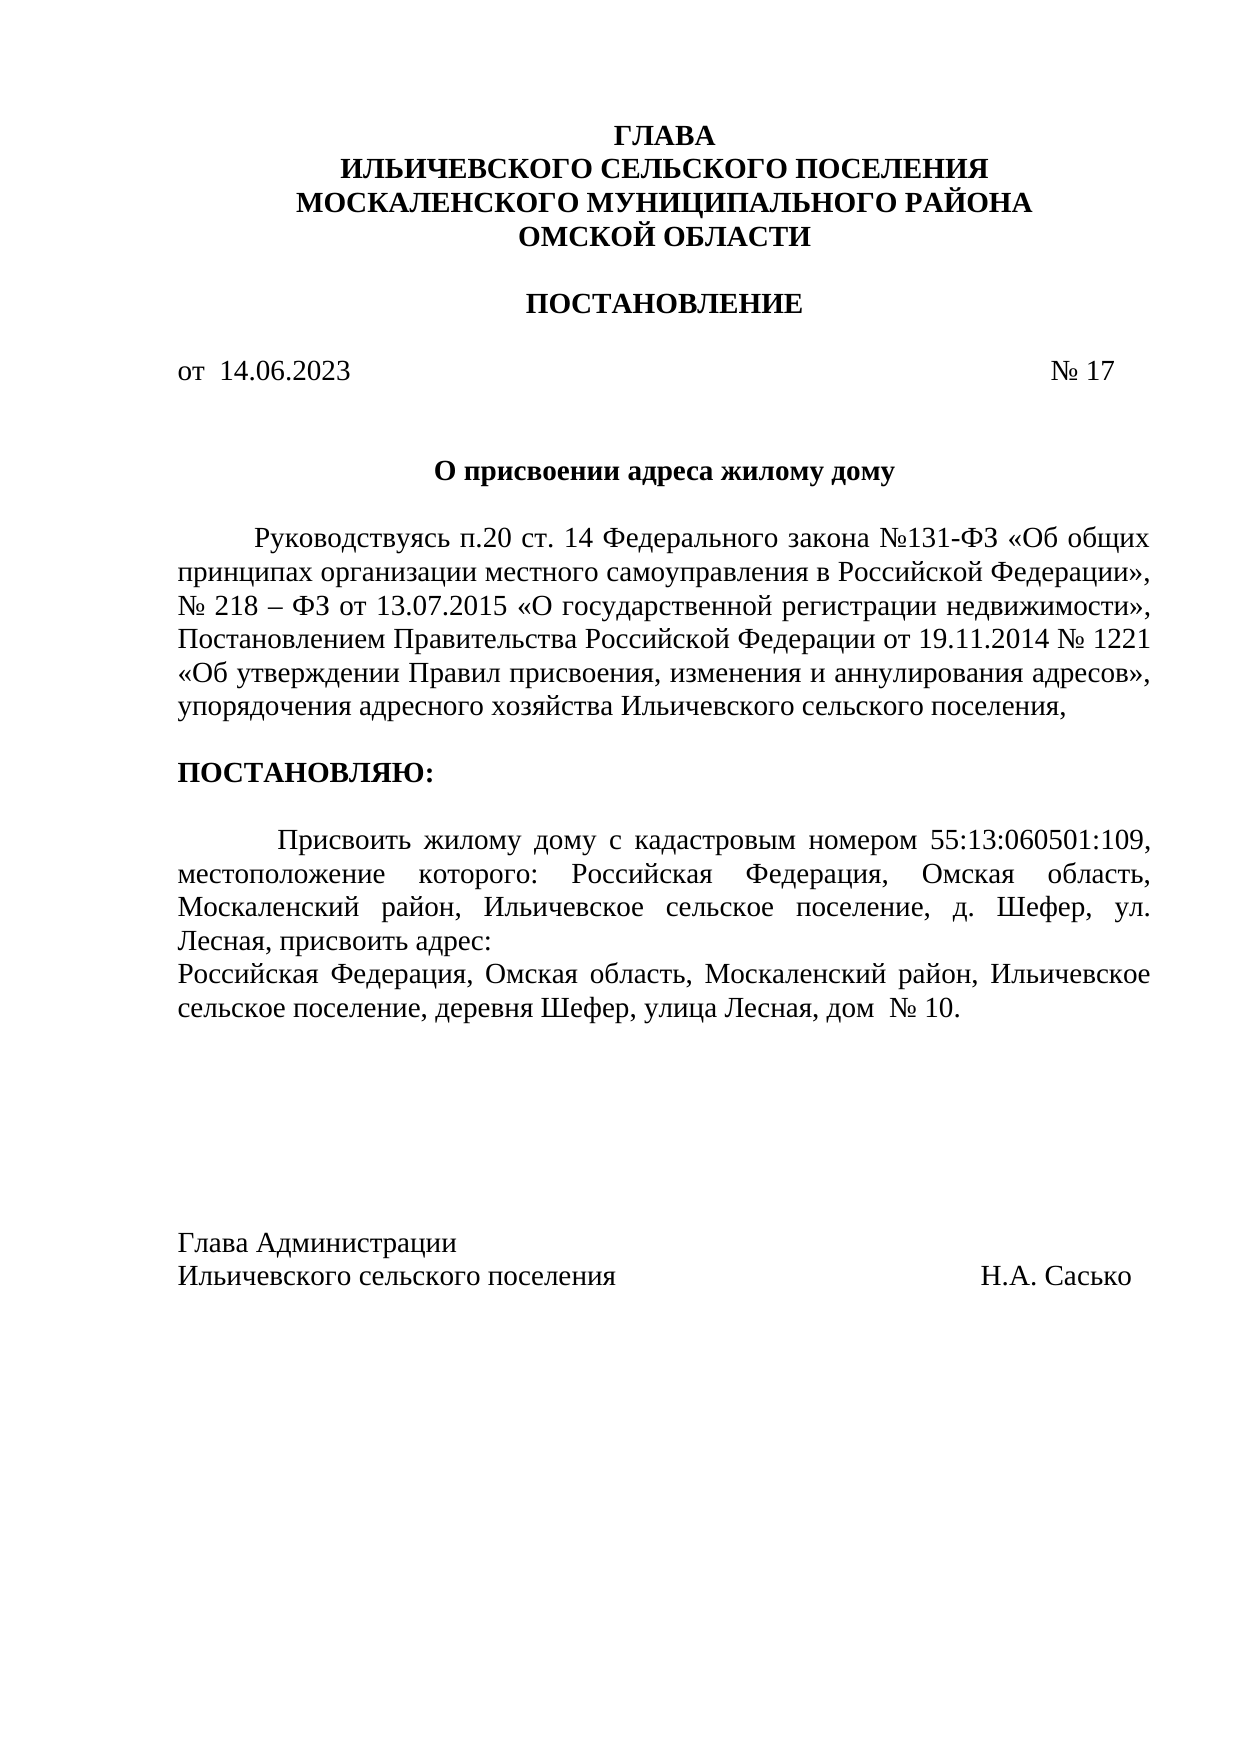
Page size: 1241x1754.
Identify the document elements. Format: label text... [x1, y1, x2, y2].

text Руководствуясь п.20 ст. 14 Федерального закона №131-ФЗ «Об общих принципах организации местного самоуправления в Российской Федерации», № 218 – ФЗ от 13.07.2015 «О государственной регистрации недвижимости», Постановлением Правительства Российской Федерации от 19.11.2014 № 1221 «Об утверждении Правил присвоения, изменения и аннулирования адресов», упорядочения адресного хозяйства Ильичевского сельского поселения, [177, 521, 1152, 722]
text О присвоении адреса жилому дому [177, 453, 1152, 487]
text ИЛЬИЧЕВСКОГО СЕЛЬСКОГО ПОСЕЛЕНИЯ [177, 152, 1152, 185]
text от 14.06.2023 № 17 [177, 353, 1152, 386]
text ПОСТАНОВЛЯЮ: [177, 755, 1152, 789]
text Присвоить жилому дому с кадастровым номером 55:13:060501:109, местоположение которого: Российская Федерация, Омская область, Москаленский район, Ильичевское сельское поселение, д. Шефер, ул. Лесная, присвоить адрес: [177, 822, 1152, 957]
text ОМСКОЙ ОБЛАСТИ [177, 219, 1152, 252]
text МОСКАЛЕНСКОГО МУНИЦИПАЛЬНОГО РАЙОНА [177, 185, 1152, 219]
text Ильичевского сельского поселения Н.А. Сасько [177, 1258, 1152, 1292]
text Глава Администрации [177, 1225, 1152, 1258]
text Российская Федерация, Омская область, Москаленский район, Ильичевское сельское поселение, деревня Шефер, улица Лесная, дом № 10. [177, 957, 1152, 1024]
text ПОСТАНОВЛЕНИЕ [177, 286, 1152, 319]
text ГЛАВА [177, 118, 1152, 152]
